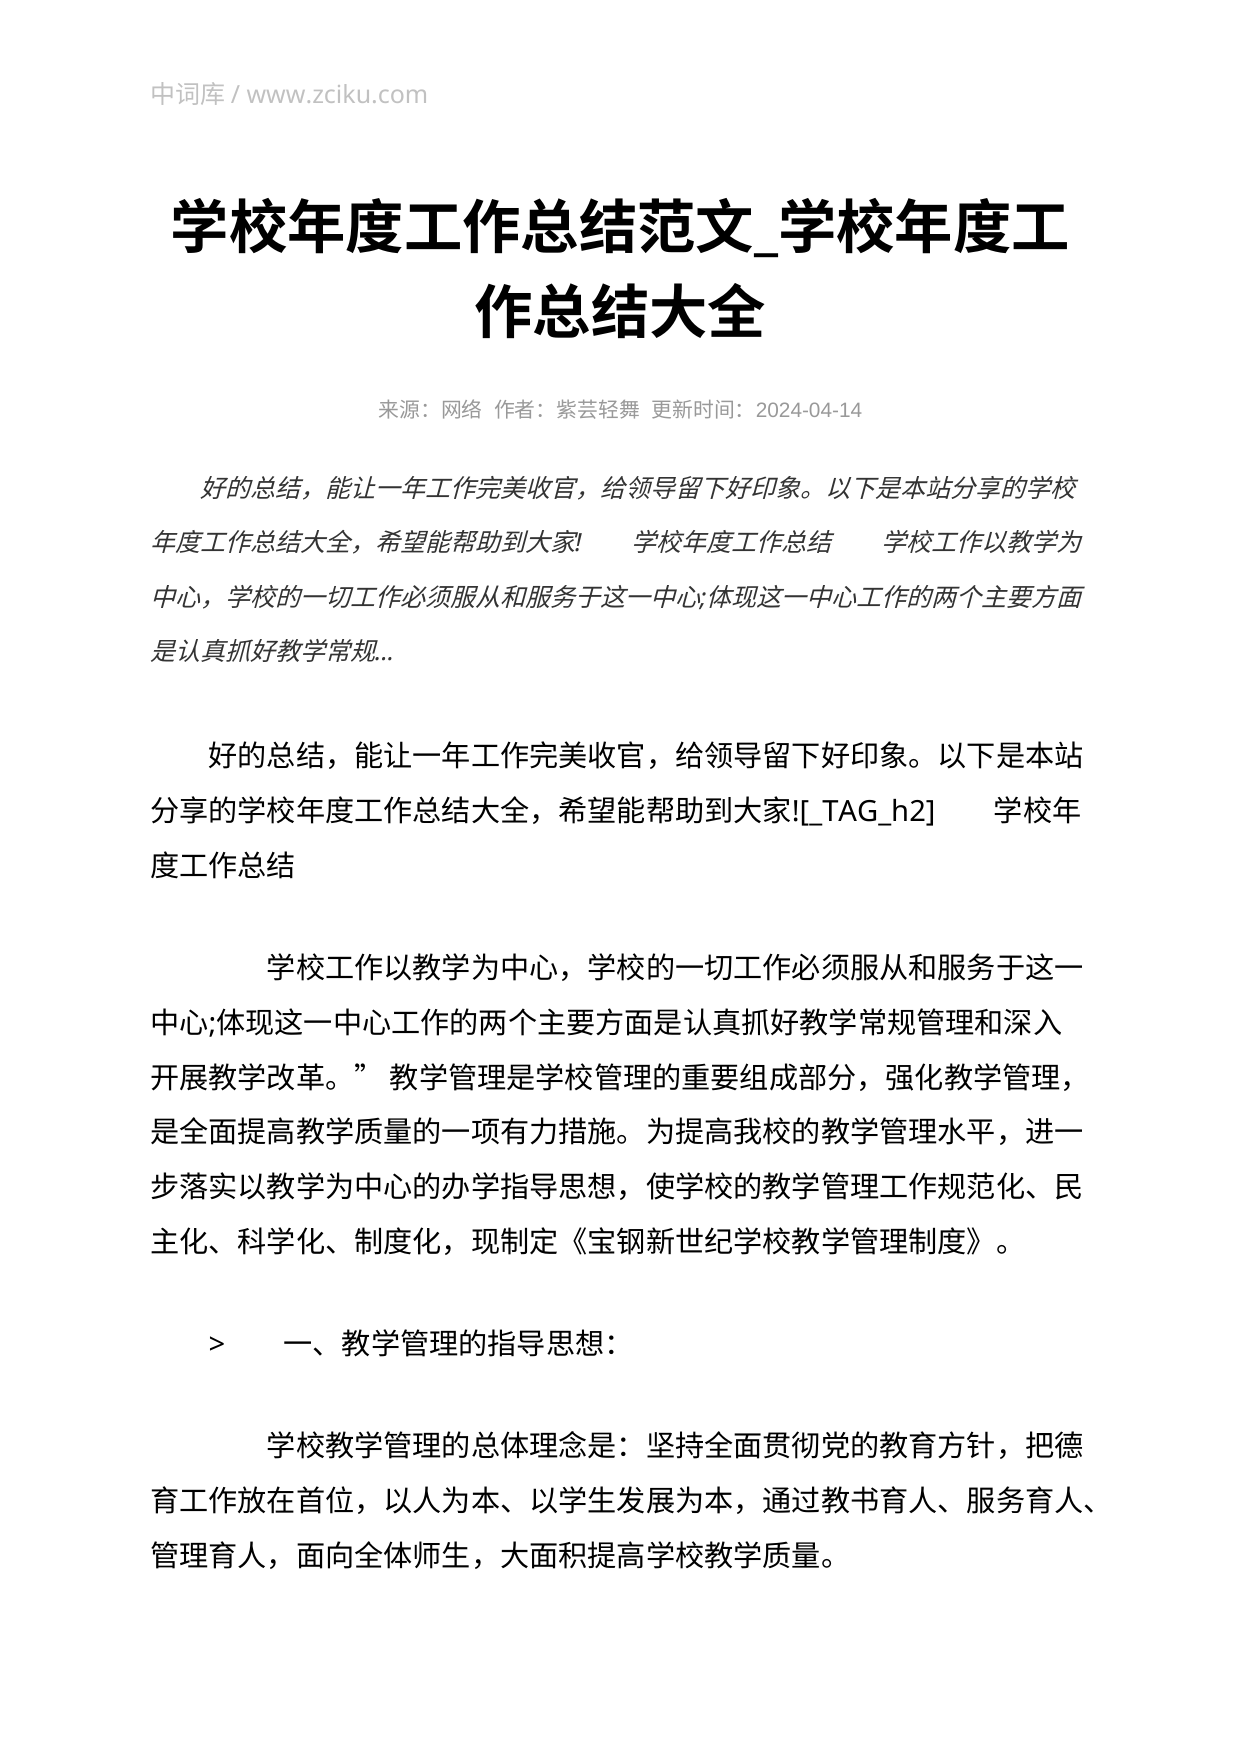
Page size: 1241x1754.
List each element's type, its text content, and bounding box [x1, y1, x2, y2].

text 来源：网络 作者：紫芸轻舞 更新时间：2024-04-14 [150, 397, 1090, 421]
text 好的总结，能让一年工作完美收官，给领导留下好印象。以下是本站分享的学校年度工作总结大全，希望能帮助到大家! 学校年度工作总结 学校工作以教学为中心，学校的一切工作必须服从和服务于这一中心;体现这一中心工作的两个主要方面是认真抓好教学常规... [150, 468, 1090, 668]
text 学校工作以教学为中心，学校的一切工作必须服从和服务于这一中心;体现这一中心工作的两个主要方面是认真抓好教学常规管理和深入开展教学改革。” 教学管理是学校管理的重要组成部分，强化教学管理，是全面提高教学质量的一项有力措施。为提高我校的教学管理水平，进一步落实以教学为中心的办学指导思想，使学校的教学管理工作规范化、民主化、科学化、制度化，现制定《宝钢新世纪学校教学管理制度》。 [150, 944, 1090, 1261]
text 学校教学管理的总体理念是：坚持全面贯彻党的教育方针，把德育工作放在首位，以人为本、以学生发展为本，通过教书育人、服务育人、管理育人，面向全体师生，大面积提高学校教学质量。 [150, 1423, 1090, 1575]
subtitle 学校年度工作总结范文_学校年度工作总结大全 [150, 181, 1090, 351]
text 好的总结，能让一年工作完美收官，给领导留下好印象。以下是本站分享的学校年度工作总结大全，希望能帮助到大家![_TAG_h2] 学校年度工作总结 [150, 733, 1090, 885]
text > 一、教学管理的指导思想： [150, 1321, 1090, 1363]
